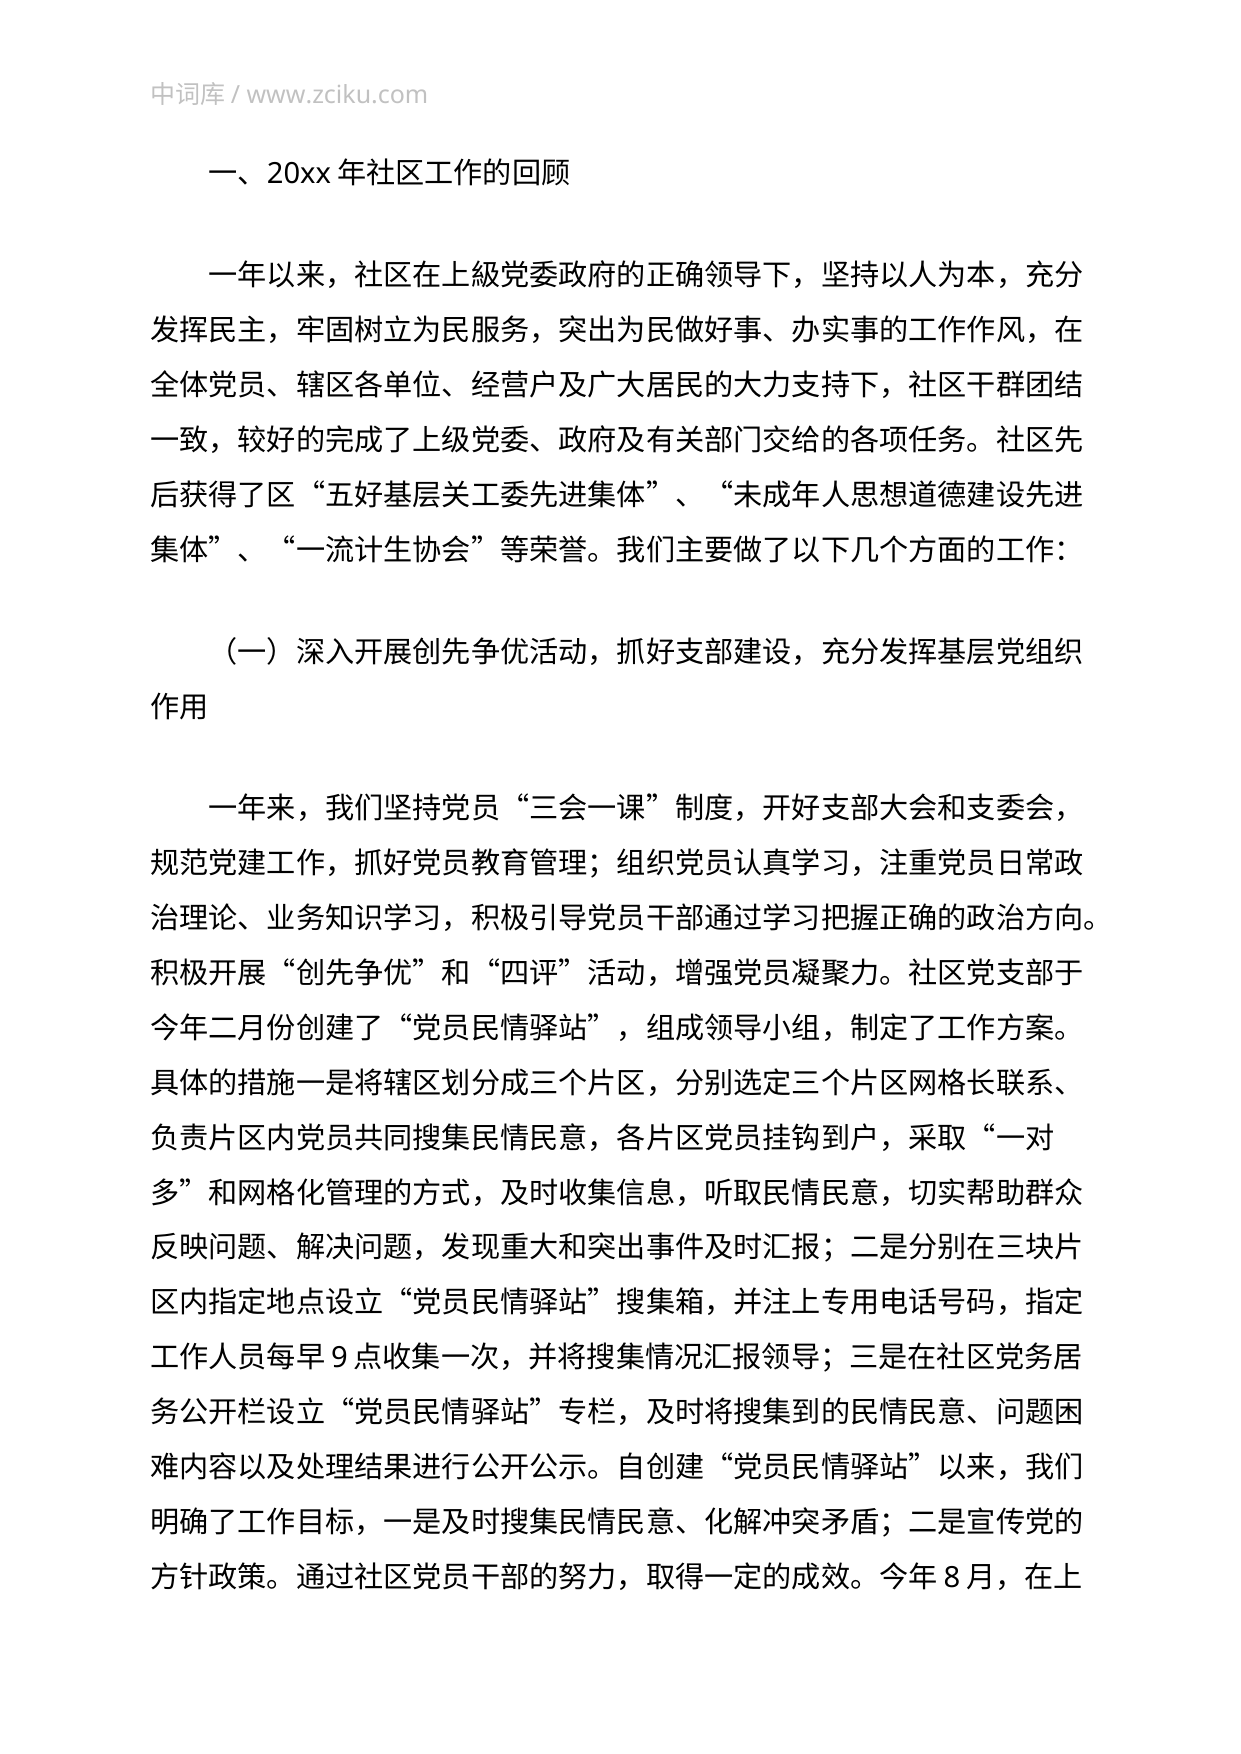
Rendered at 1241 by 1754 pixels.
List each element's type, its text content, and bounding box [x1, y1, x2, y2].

text 一年以来，社区在上級党委政府的正确领导下，坚持以人为本，充分发挥民主，牢固树立为民服务，突出为民做好事、办实事的工作作风，在全体党员、辖区各单位、经营户及广大居民的大力支持下，社区干群团结一致，较好的完成了上级党委、政府及有关部门交给的各项任务。社区先后获得了区“五好基层关工委先进集体”、“未成年人思想道德建设先进集体”、“一流计生协会”等荣誉。我们主要做了以下几个方面的工作： [150, 252, 1090, 569]
text 一、20xx年社区工作的回顾 [150, 150, 1090, 192]
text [150, 785, 1090, 1596]
text （一）深入开展创先争优活动，抓好支部建设，充分发挥基层党组织作用 [150, 628, 1090, 725]
